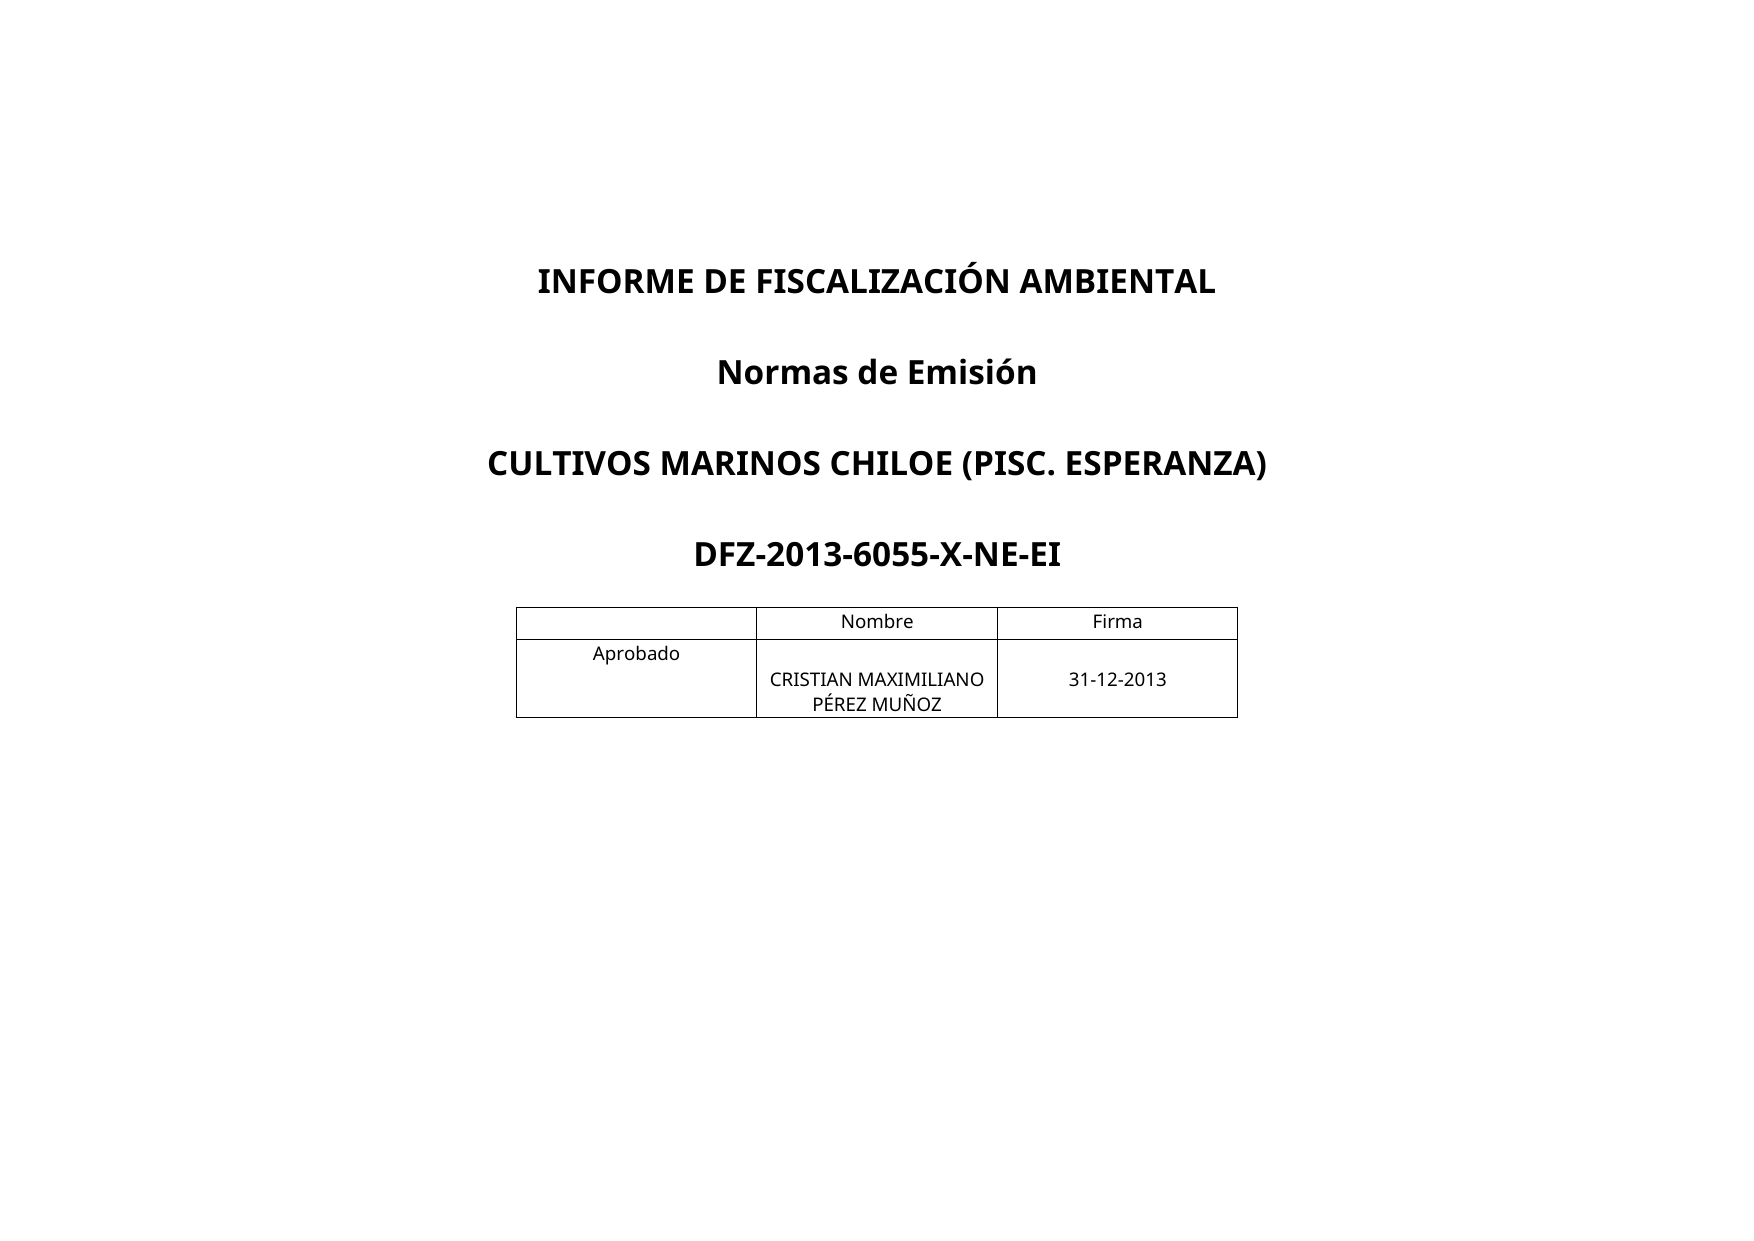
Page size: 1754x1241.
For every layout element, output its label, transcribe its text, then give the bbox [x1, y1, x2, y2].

text DFZ-2013-6055-X-NE-EI [150, 485, 1604, 576]
table_header Nombre [757, 608, 997, 639]
table_header Firma [998, 608, 1237, 639]
text CULTIVOS MARINOS CHILOE (PISC. ESPERANZA) [150, 394, 1604, 485]
text Normas de Emisión [150, 303, 1604, 394]
text INFORME DE FISCALIZACIÓN AMBIENTAL [150, 212, 1604, 303]
table_cell CRISTIAN MAXIMILIANO PÉREZ MUÑOZ [757, 640, 997, 717]
table_cell 31-12-2013 [998, 640, 1237, 717]
table_header [517, 608, 756, 639]
table_cell Aprobado [517, 640, 756, 717]
